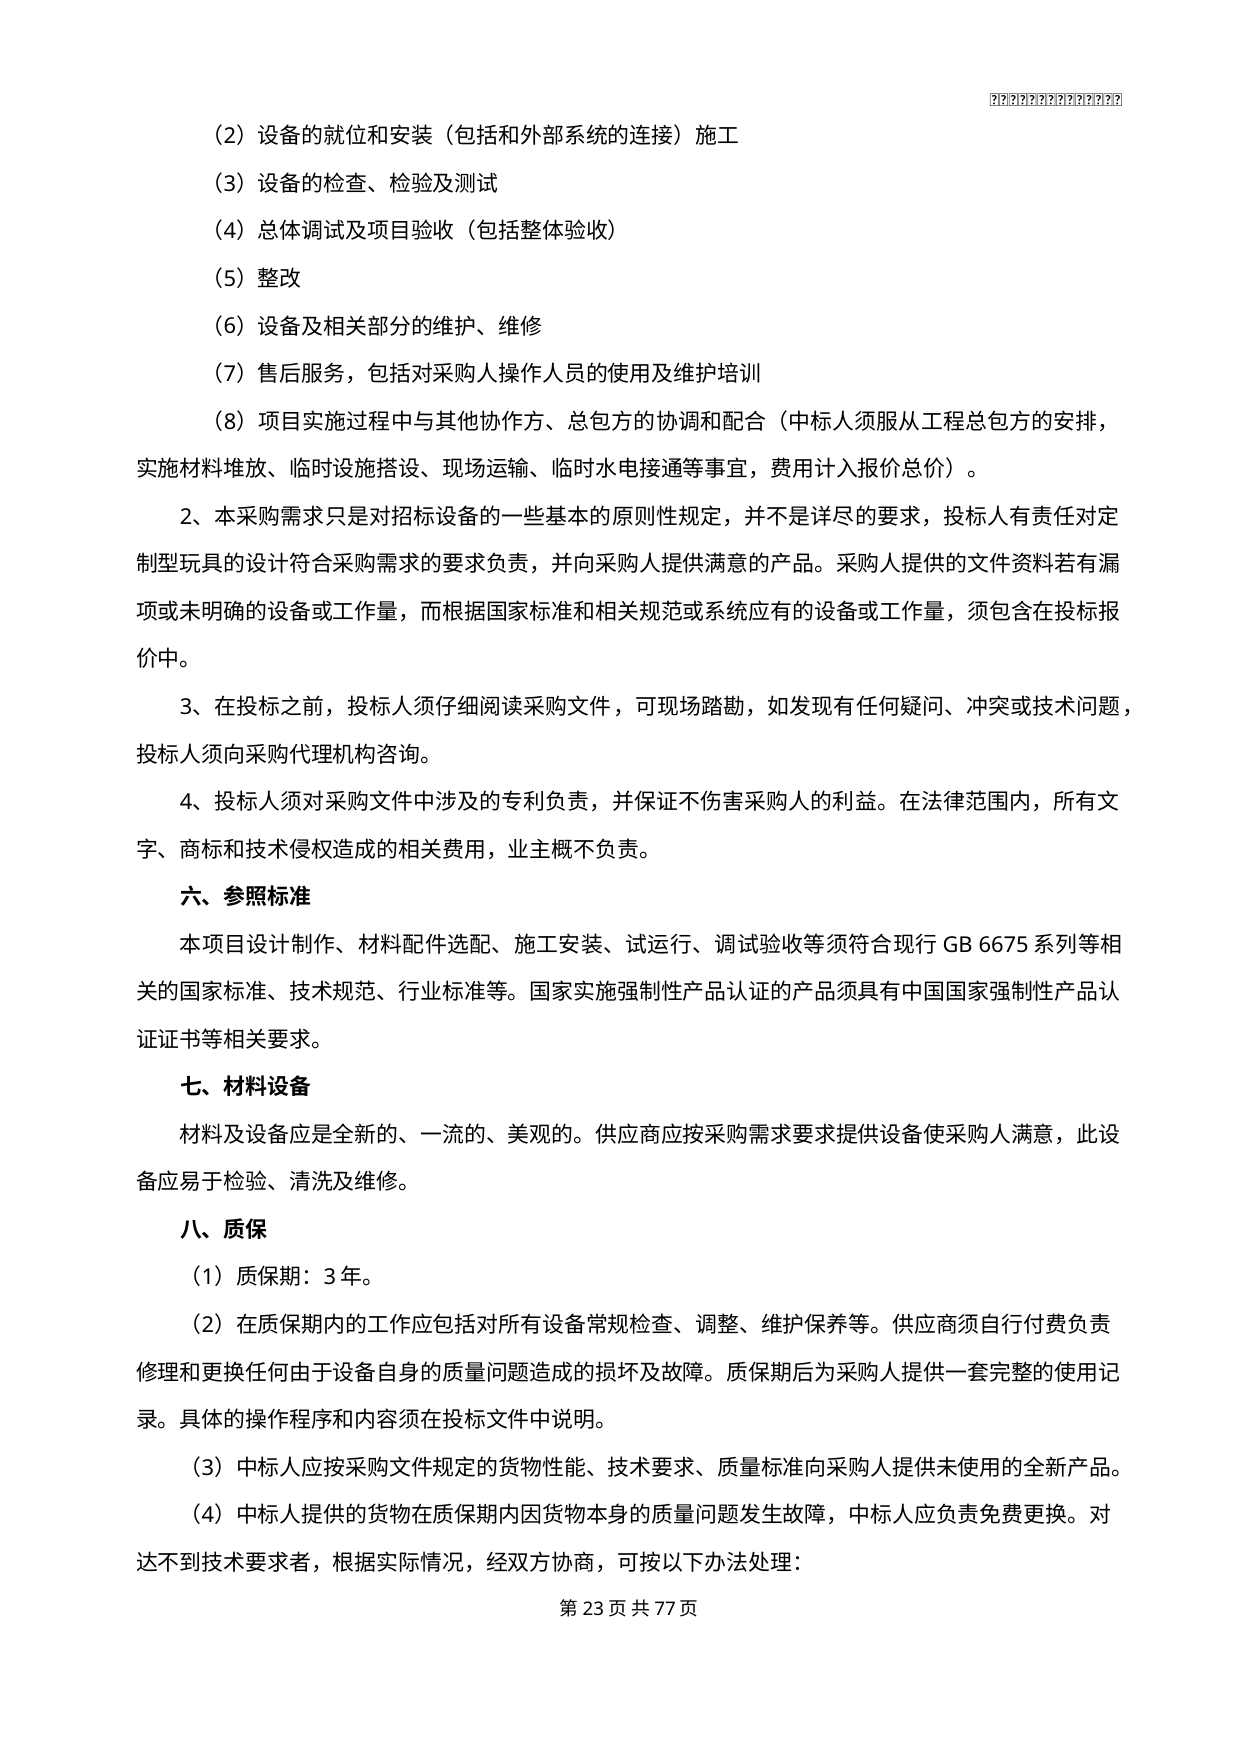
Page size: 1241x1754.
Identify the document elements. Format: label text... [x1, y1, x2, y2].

text 八、质保 [136, 1212, 1122, 1243]
text （3）中标人应按采购文件规定的货物性能、技术要求、质量标准向采购人提供未使用的全新产品。 [136, 1449, 1122, 1481]
text （2）设备的就位和安装（包括和外部系统的连接）施工 [136, 118, 1122, 150]
text 七、材料设备 [136, 1069, 1122, 1101]
text 4、投标人须对采购文件中涉及的专利负责，并保证不伤害采购人的利益。在法律范围内，所有文字、商标和技术侵权造成的相关费用，业主概不负责。 [136, 784, 1122, 863]
text （1）质保期：3年。 [136, 1259, 1122, 1291]
text 3、在投标之前，投标人须仔细阅读采购文件，可现场踏勘，如发现有任何疑问、冲突或技术问题，投标人须向采购代理机构咨询。 [136, 689, 1122, 768]
text （6）设备及相关部分的维护、维修 [136, 308, 1122, 340]
text （5）整改 [136, 261, 1122, 293]
text （7）售后服务，包括对采购人操作人员的使用及维护培训 [136, 356, 1122, 388]
text 六、参照标准 [136, 879, 1122, 911]
text 材料及设备应是全新的、一流的、美观的。供应商应按采购需求要求提供设备使采购人满意，此设备应易于检验、清洗及维修。 [136, 1117, 1122, 1196]
text （3）设备的检查、检验及测试 [136, 166, 1122, 197]
text （4）总体调试及项目验收（包括整体验收） [136, 213, 1122, 245]
text （8）项目实施过程中与其他协作方、总包方的协调和配合（中标人须服从工程总包方的安排，实施材料堆放、临时设施搭设、现场运输、临时水电接通等事宜，费用计入报价总价）。 [136, 404, 1122, 483]
text 本项目设计制作、材料配件选配、施工安装、试运行、调试验收等须符合现行GB 6675系列等相关的国家标准、技术规范、行业标准等。国家实施强制性产品认证的产品须具有中国国家强制性产品认证证书等相关要求。 [136, 927, 1122, 1053]
text （4）中标人提供的货物在质保期内因货物本身的质量问题发生故障，中标人应负责免费更换。对达不到技术要求者，根据实际情况，经双方协商，可按以下办法处理： [136, 1497, 1122, 1576]
text （2）在质保期内的工作应包括对所有设备常规检查、调整、维护保养等。供应商须自行付费负责修理和更换任何由于设备自身的质量问题造成的损坏及故障。质保期后为采购人提供一套完整的使用记录。具体的操作程序和内容须在投标文件中说明。 [136, 1307, 1122, 1434]
text 2、本采购需求只是对招标设备的一些基本的原则性规定，并不是详尽的要求，投标人有责任对定制型玩具的设计符合采购需求的要求负责，并向采购人提供满意的产品。采购人提供的文件资料若有漏项或未明确的设备或工作量，而根据国家标准和相关规范或系统应有的设备或工作量，须包含在投标报价中。 [136, 499, 1122, 673]
